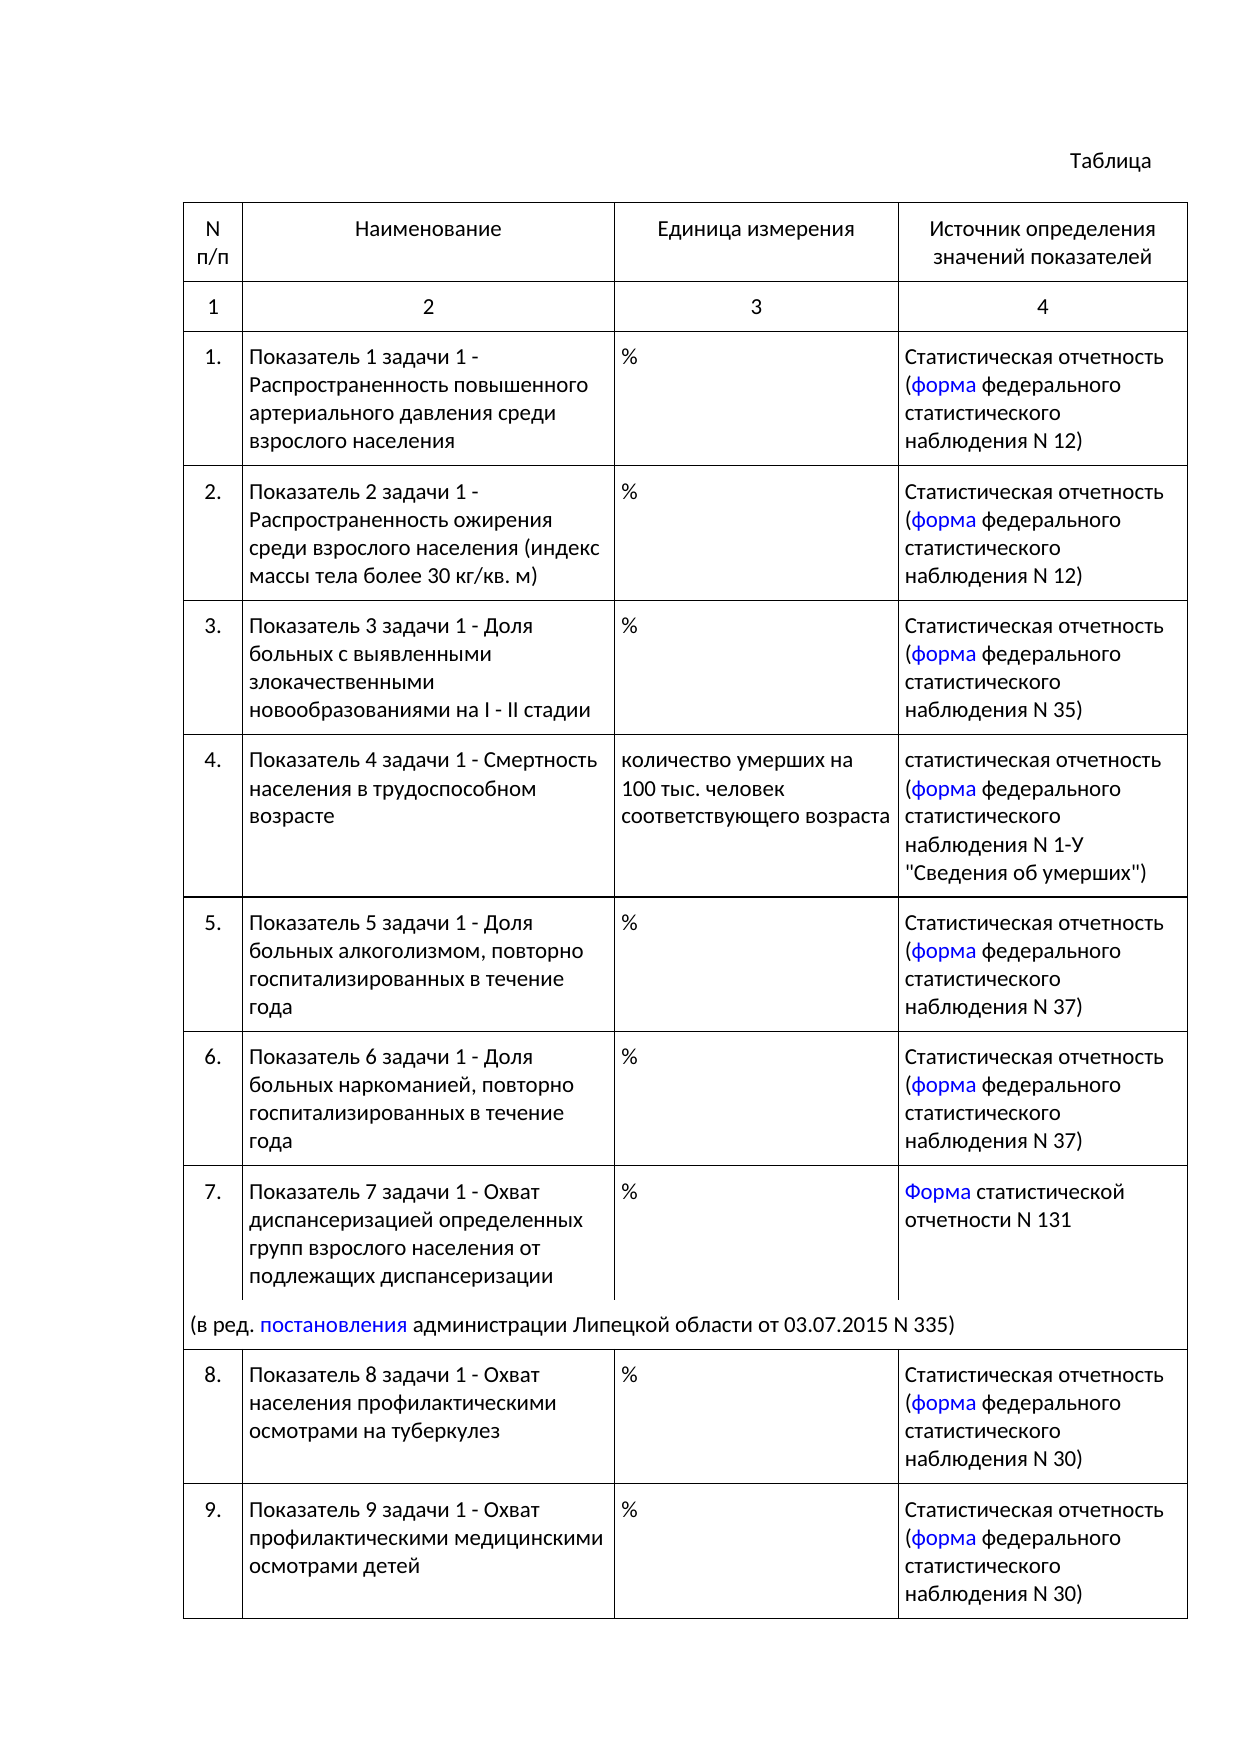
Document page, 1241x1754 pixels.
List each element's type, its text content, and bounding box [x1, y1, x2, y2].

table_cell 3. [184, 601, 242, 734]
table_cell Статистическая отчетность (форма федерального статистического наблюдения N 30) [899, 1350, 1187, 1483]
table_header Наименование [243, 203, 614, 281]
text Таблица [177, 146, 1152, 174]
table_cell Форма статистической отчетности N 131 [899, 1166, 1187, 1299]
table_cell 4 [899, 282, 1187, 331]
table_cell Показатель 8 задачи 1 - Охват населения профилактическими осмотрами на туберкулез [243, 1350, 614, 1483]
table_cell 1 [184, 282, 242, 331]
table_cell 2. [184, 466, 242, 599]
table_cell Показатель 1 задачи 1 - Распространенность повышенного артериального давления среди взрослого населения [243, 332, 614, 465]
table_cell % [615, 898, 898, 1031]
table_cell Статистическая отчетность (форма федерального статистического наблюдения N 12) [899, 332, 1187, 465]
table_cell Показатель 7 задачи 1 - Охват диспансеризацией определенных групп взрослого населения от подлежащих диспансеризации [243, 1166, 614, 1299]
table_cell % [615, 332, 898, 465]
table_cell 7. [184, 1166, 242, 1299]
table_cell Статистическая отчетность (форма федерального статистического наблюдения N 37) [899, 898, 1187, 1031]
table_cell % [615, 466, 898, 599]
table_cell Показатель 2 задачи 1 - Распространенность ожирения среди взрослого населения (индекс массы тела более 30 кг/кв. м) [243, 466, 614, 599]
table_cell статистическая отчетность (форма федерального статистического наблюдения N 1-У "Сведения об умерших") [899, 735, 1187, 896]
table_cell (в ред. постановления администрации Липецкой области от 03.07.2015 N 335) [184, 1300, 1187, 1349]
table_cell 5. [184, 898, 242, 1031]
table_cell 2 [243, 282, 614, 331]
table_header Источник определения значений показателей [899, 203, 1187, 281]
table_cell Статистическая отчетность (форма федерального статистического наблюдения N 37) [899, 1032, 1187, 1165]
table_cell Показатель 4 задачи 1 - Смертность населения в трудоспособном возрасте [243, 735, 614, 896]
table_cell 3 [615, 282, 898, 331]
table_cell количество умерших на 100 тыс. человек соответствующего возраста [615, 735, 898, 896]
table_cell Показатель 5 задачи 1 - Доля больных алкоголизмом, повторно госпитализированных в течение года [243, 898, 614, 1031]
table_header N п/п [184, 203, 242, 281]
table_cell Статистическая отчетность (форма федерального статистического наблюдения N 35) [899, 601, 1187, 734]
table_cell 4. [184, 735, 242, 896]
table_cell Показатель 6 задачи 1 - Доля больных наркоманией, повторно госпитализированных в течение года [243, 1032, 614, 1165]
table_cell 9. [184, 1484, 242, 1617]
table_cell % [615, 1032, 898, 1165]
table_cell Статистическая отчетность (форма федерального статистического наблюдения N 30) [899, 1484, 1187, 1617]
table_cell % [615, 1350, 898, 1483]
table_cell Показатель 3 задачи 1 - Доля больных с выявленными злокачественными новообразованиями на I - II стадии [243, 601, 614, 734]
table_header Единица измерения [615, 203, 898, 281]
table_cell Статистическая отчетность (форма федерального статистического наблюдения N 12) [899, 466, 1187, 599]
table_cell Показатель 9 задачи 1 - Охват профилактическими медицинскими осмотрами детей [243, 1484, 614, 1617]
table_cell 8. [184, 1350, 242, 1483]
table_cell % [615, 601, 898, 734]
table_cell % [615, 1484, 898, 1617]
table_cell 6. [184, 1032, 242, 1165]
table_cell % [615, 1166, 898, 1299]
table_cell 1. [184, 332, 242, 465]
